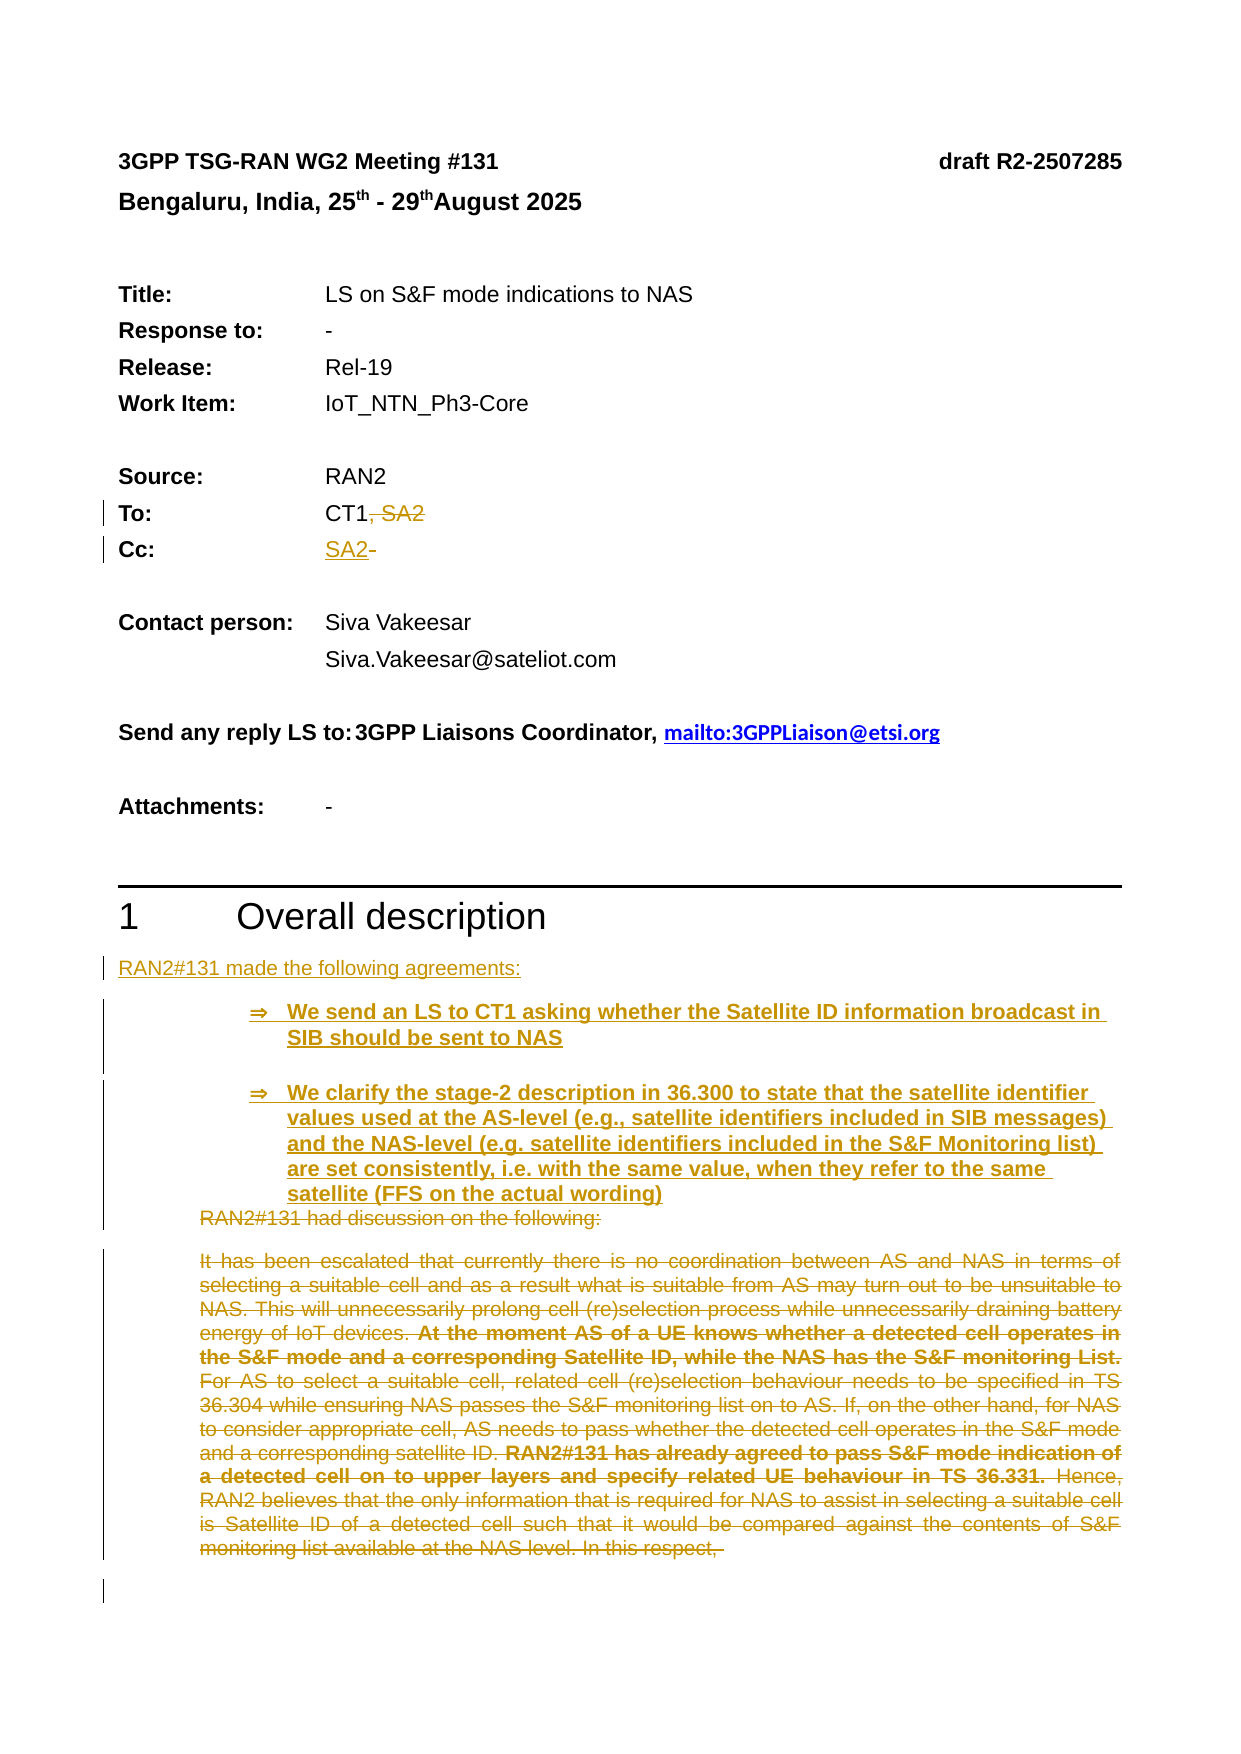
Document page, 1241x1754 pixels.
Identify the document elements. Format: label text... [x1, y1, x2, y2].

text Siva.Vakeesar@sateliot.com [118, 646, 1122, 672]
text 1 Overall description [118, 888, 1122, 937]
text Contact person: Siva Vakeesar [118, 609, 1122, 635]
text Title: LS on S&F mode indications to NAS [118, 281, 1122, 307]
text Attachments: - [118, 793, 1122, 820]
text Bengaluru, India, 25th - 29thAugust 2025 [118, 187, 1122, 215]
text Cc: [118, 536, 1122, 562]
text Release: Rel-19 [118, 354, 1122, 380]
text Work Item: IoT_NTN_Ph3-Core [118, 390, 1122, 417]
text Source: RAN2 [118, 463, 1122, 489]
text 3GPP TSG-RAN WG2 Meeting #131 draft R2-2507285 [118, 148, 1122, 174]
text Send any reply LS to: 3GPP Liaisons Coordinator, mailto:3GPPLiaison@etsi.org [118, 718, 1122, 746]
text To: CT1 [118, 500, 1122, 526]
text Response to: - [118, 317, 1122, 344]
